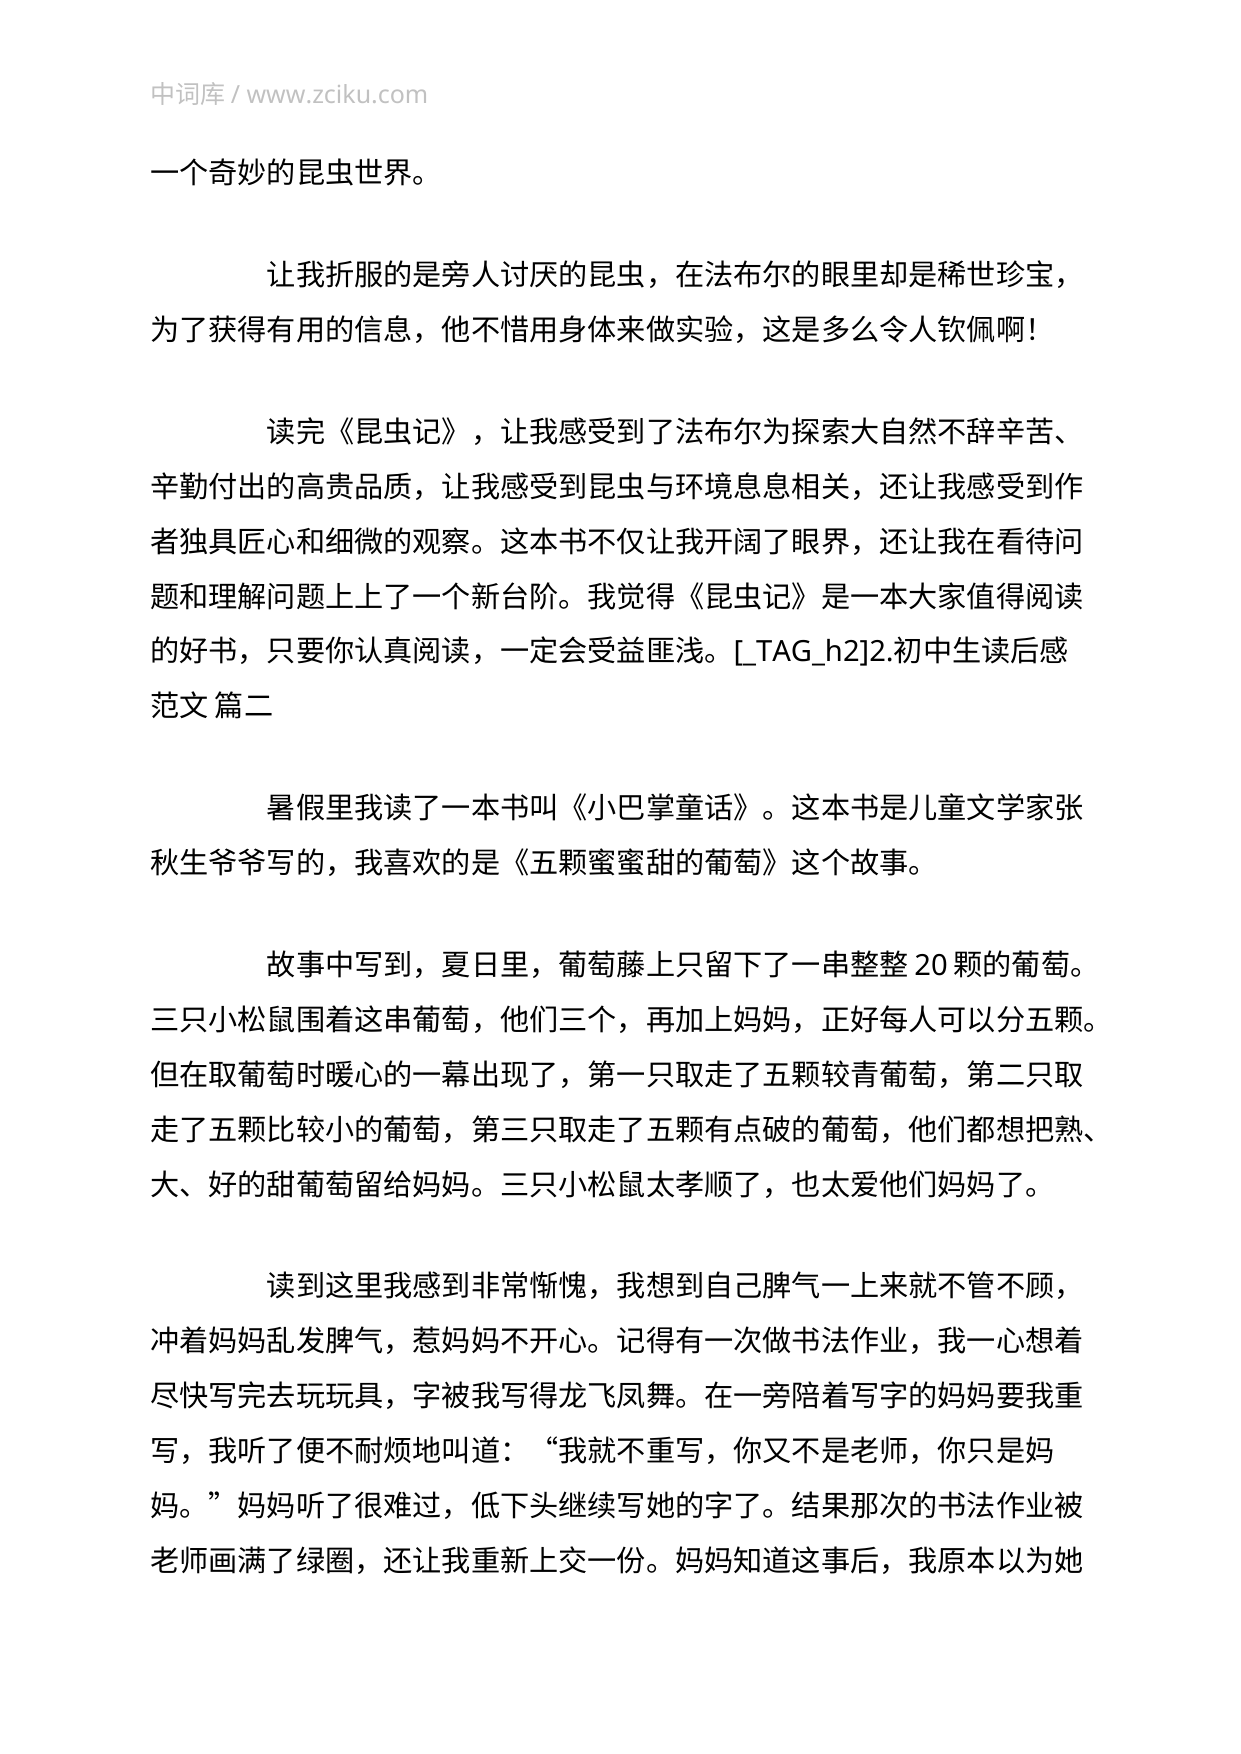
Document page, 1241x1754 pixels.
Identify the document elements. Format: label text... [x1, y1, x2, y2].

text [150, 150, 1090, 192]
text 暑假里我读了一本书叫《小巴掌童话》。这本书是儿童文学家张秋生爷爷写的，我喜欢的是《五颗蜜蜜甜的葡萄》这个故事。 [150, 785, 1090, 882]
text 故事中写到，夏日里，葡萄藤上只留下了一串整整20颗的葡萄。三只小松鼠围着这串葡萄，他们三个，再加上妈妈，正好每人可以分五颗。但在取葡萄时暖心的一幕出现了，第一只取走了五颗较青葡萄，第二只取走了五颗比较小的葡萄，第三只取走了五颗有点破的葡萄，他们都想把熟、大、好的甜葡萄留给妈妈。三只小松鼠太孝顺了，也太爱他们妈妈了。 [150, 941, 1090, 1203]
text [150, 1263, 1090, 1580]
text 让我折服的是旁人讨厌的昆虫，在法布尔的眼里却是稀世珍宝，为了获得有用的信息，他不惜用身体来做实验，这是多么令人钦佩啊！ [150, 252, 1090, 349]
text 读完《昆虫记》，让我感受到了法布尔为探索大自然不辞辛苦、辛勤付出的高贵品质，让我感受到昆虫与环境息息相关，还让我感受到作者独具匠心和细微的观察。这本书不仅让我开阔了眼界，还让我在看待问题和理解问题上上了一个新台阶。我觉得《昆虫记》是一本大家值得阅读的好书，只要你认真阅读，一定会受益匪浅。[_TAG_h2]2.初中生读后感范文 篇二 [150, 408, 1090, 725]
